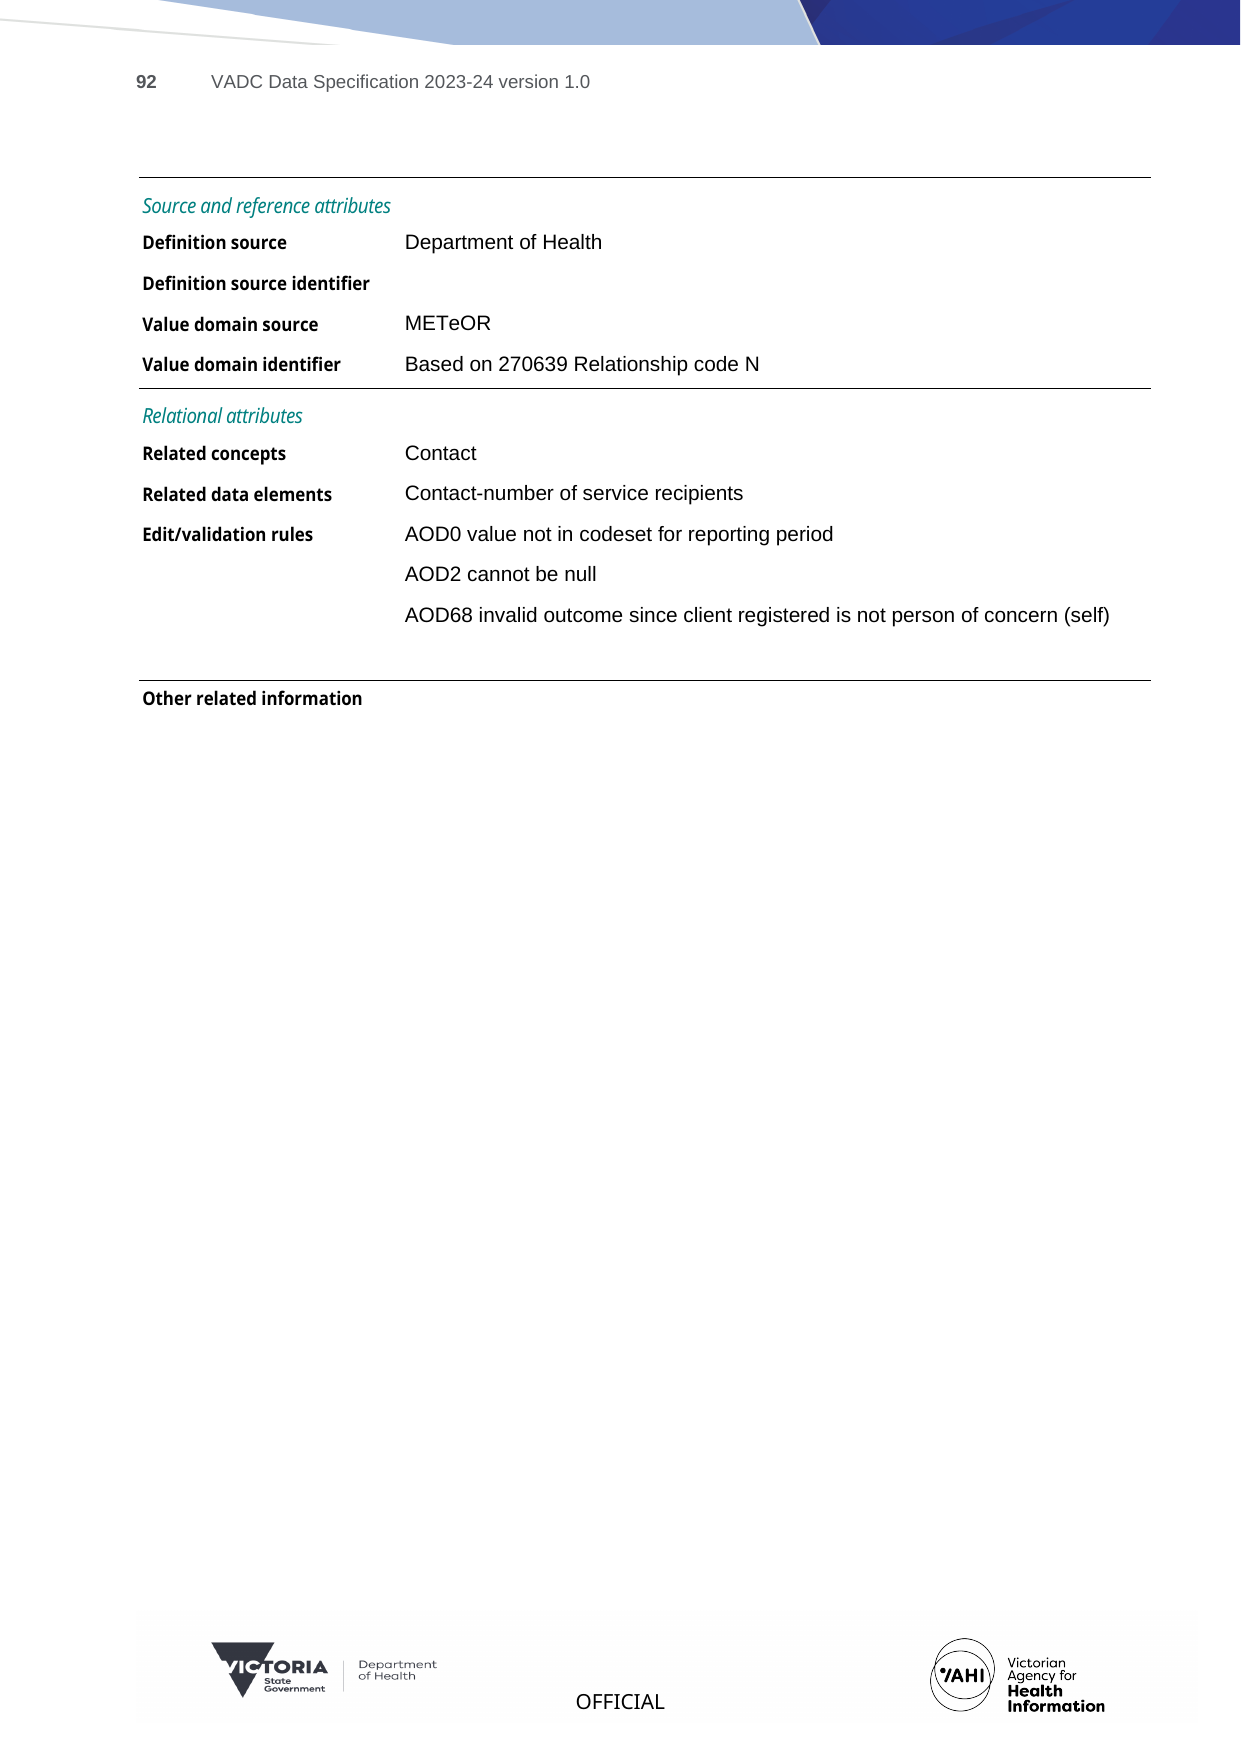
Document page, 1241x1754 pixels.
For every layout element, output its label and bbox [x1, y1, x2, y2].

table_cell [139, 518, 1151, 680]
picture [135, 1610, 1199, 1723]
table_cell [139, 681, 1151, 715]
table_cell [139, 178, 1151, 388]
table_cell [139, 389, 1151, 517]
picture [0, 0, 1241, 45]
